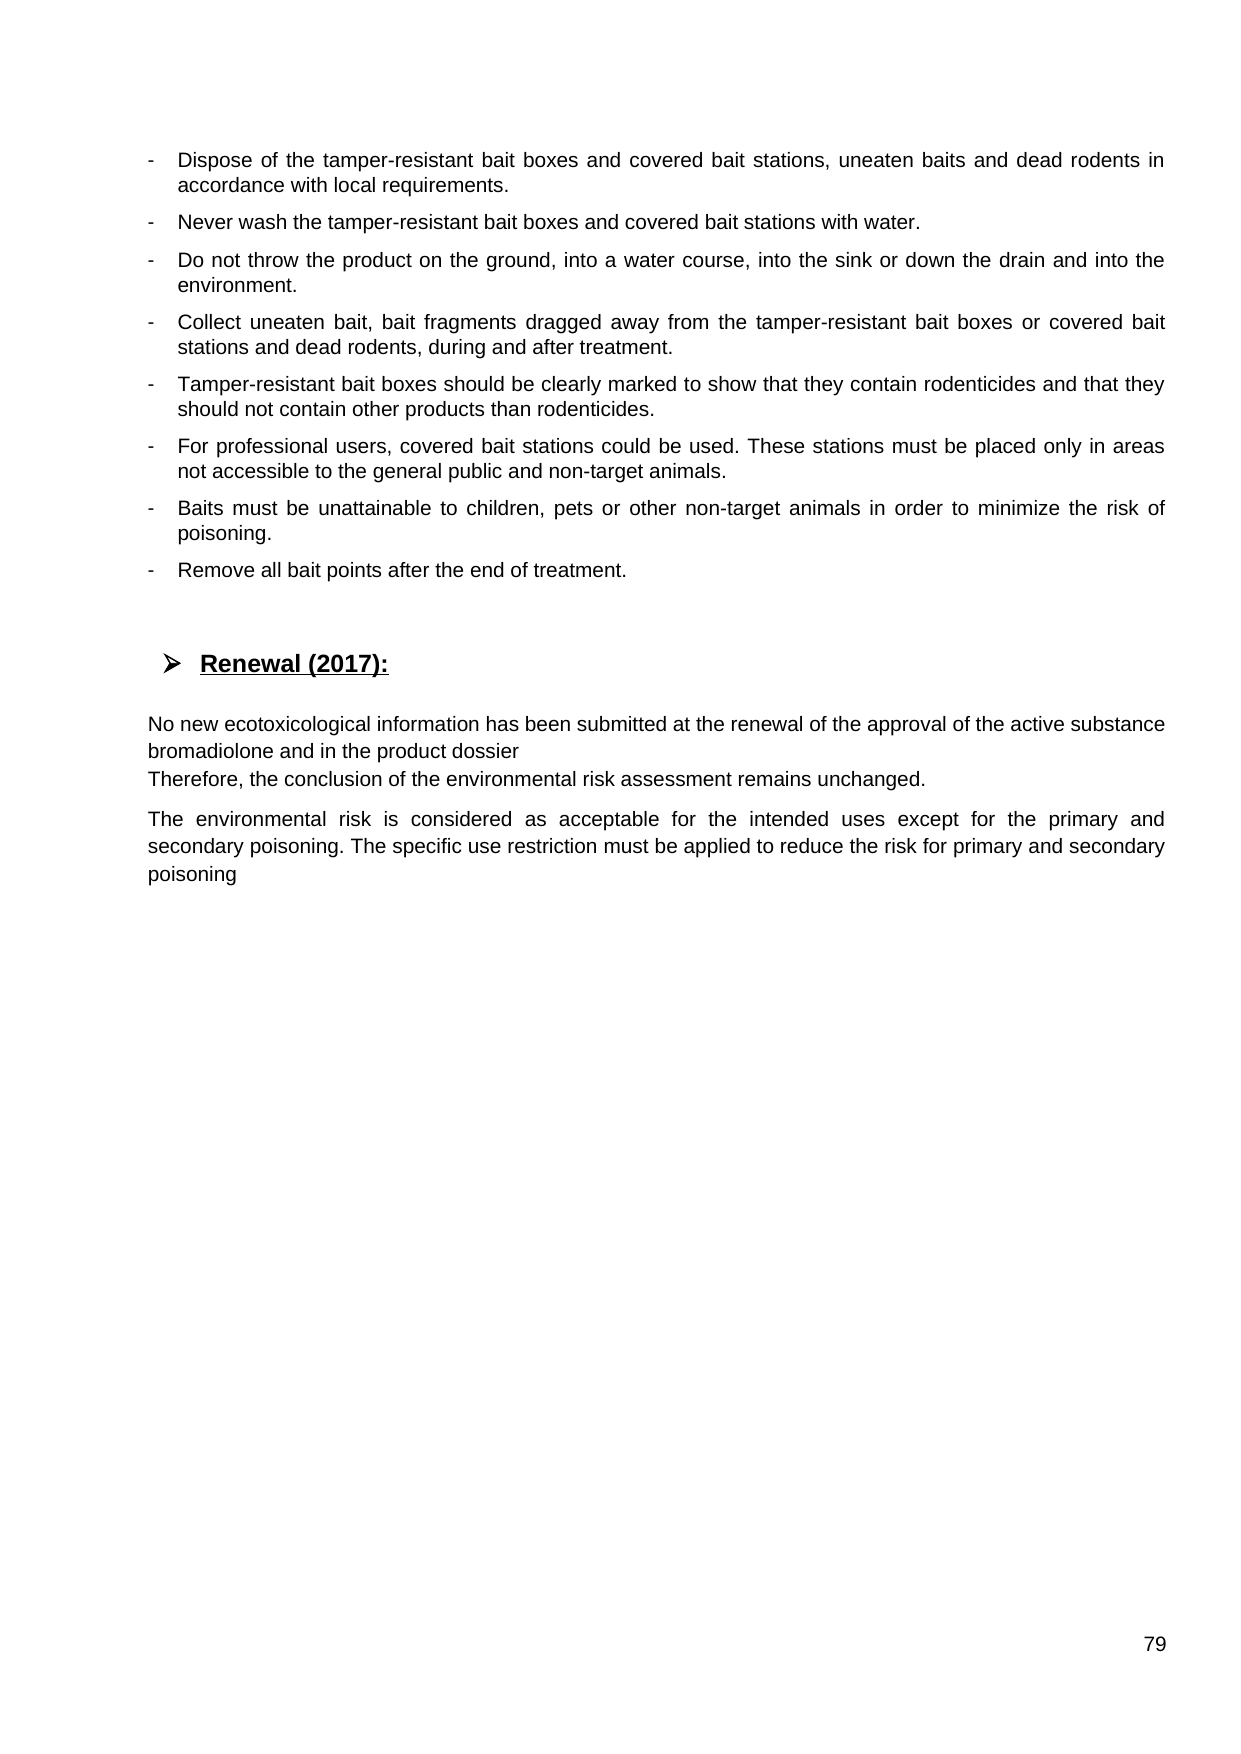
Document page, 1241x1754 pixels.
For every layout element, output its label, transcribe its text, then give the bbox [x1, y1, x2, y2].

list Tamper-resistant bait boxes should be clearly marked to show that they contain rodenticides and that they should not contain other products than rodenticides. [148, 371, 1166, 421]
list Collect uneaten bait, bait fragments dragged away from the tamper-resistant bait boxes or covered bait stations and dead rodents, during and after treatment. [148, 309, 1166, 359]
list Renewal (2017): [162, 649, 1166, 678]
text The environmental risk is considered as acceptable for the intended uses except for the primary and secondary poisoning. The specific use restriction must be applied to reduce the risk for primary and secondary poisoning [148, 806, 1166, 885]
list Dispose of the tamper-resistant bait boxes and covered bait stations, uneaten baits and dead rodents in accordance with local requirements. [148, 148, 1166, 197]
list Do not throw the product on the ground, into a water course, into the sink or down the drain and into the environment. [148, 247, 1166, 297]
text Therefore, the conclusion of the environmental risk assessment remains unchanged. [148, 766, 1166, 790]
text No new ecotoxicological information has been submitted at the renewal of the approval of the active substance bromadiolone and in the product dossier [148, 711, 1166, 763]
list For professional users, covered bait stations could be used. These stations must be placed only in areas not accessible to the general public and non-target animals. [148, 433, 1166, 482]
list Remove all bait points after the end of treatment. [148, 557, 1166, 582]
list Baits must be unattainable to children, pets or other non-target animals in order to minimize the risk of poisoning. [148, 495, 1166, 544]
list Never wash the tamper-resistant bait boxes and covered bait stations with water. [148, 209, 1166, 235]
